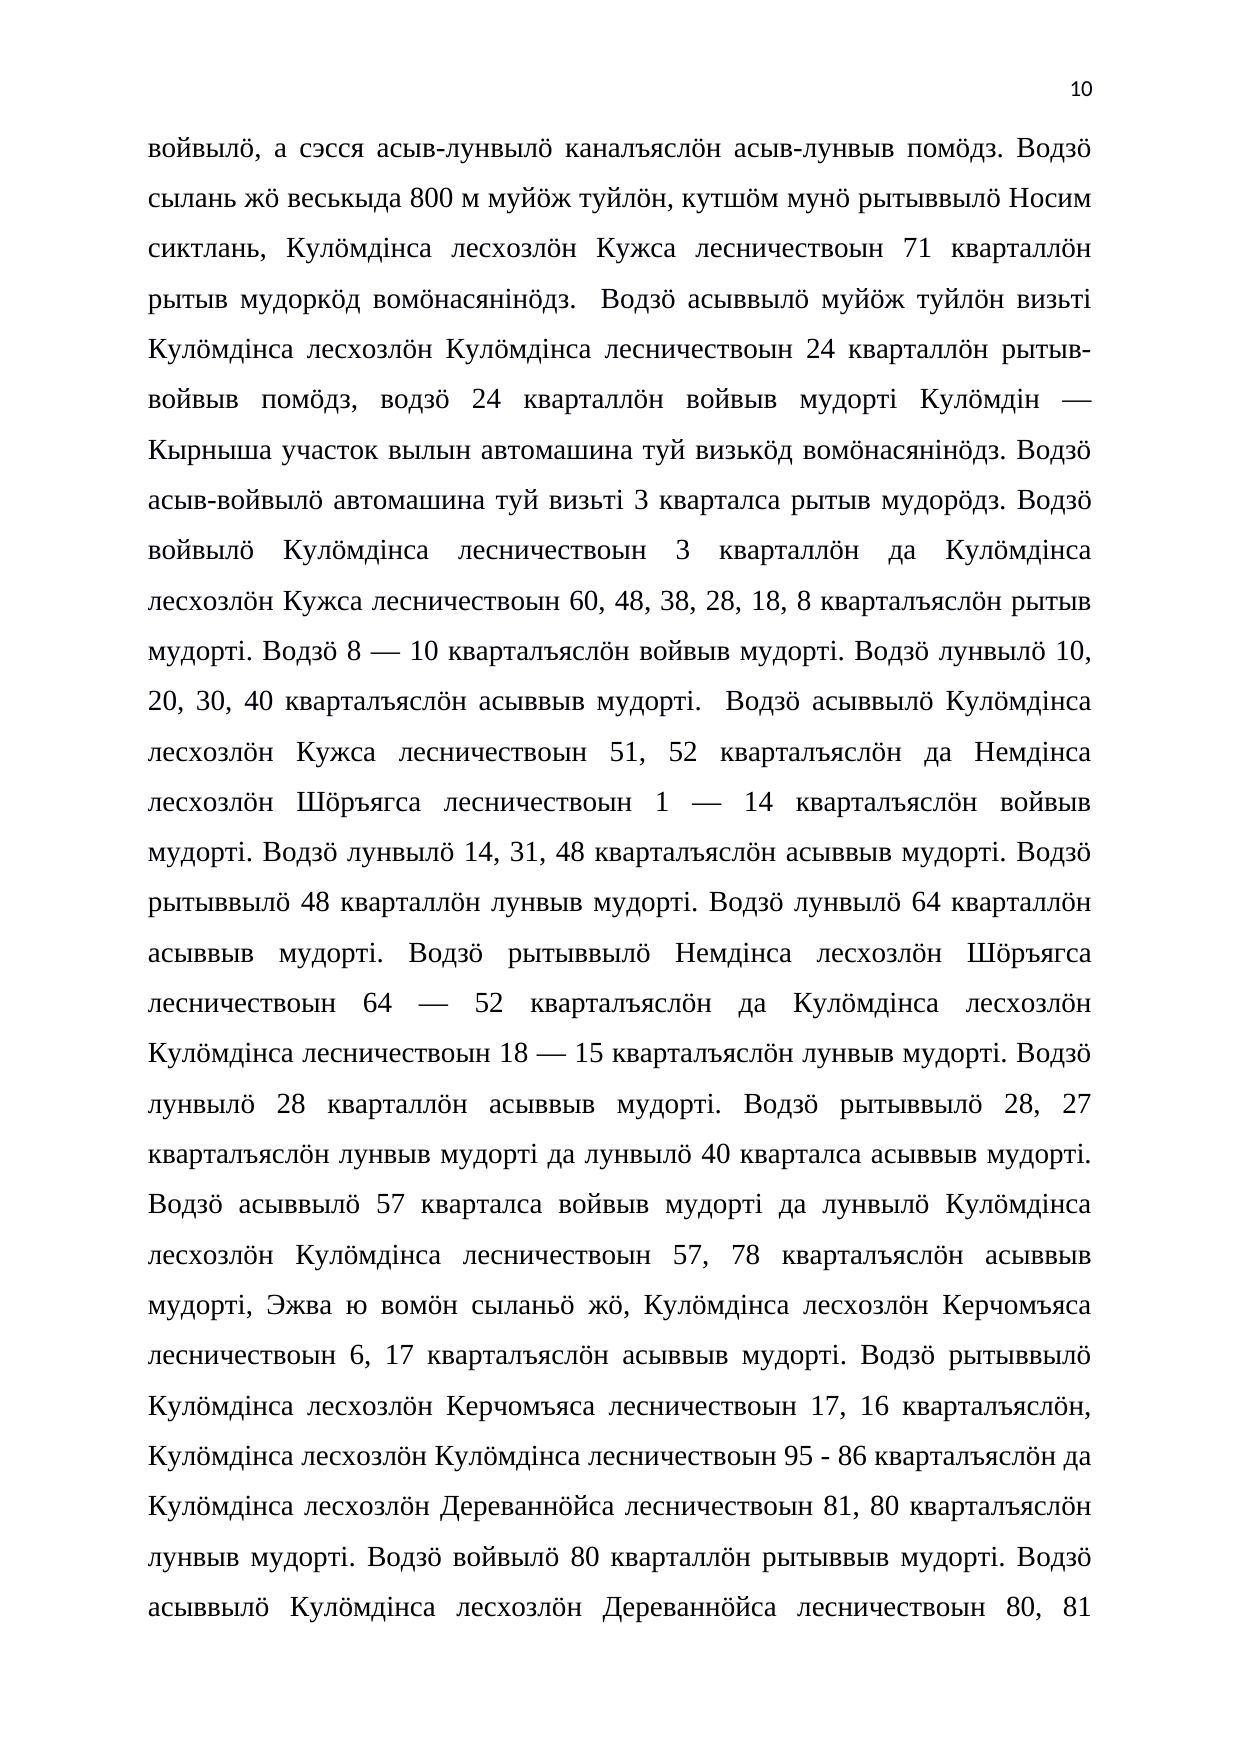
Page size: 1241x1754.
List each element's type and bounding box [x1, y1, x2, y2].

text [148, 130, 1092, 1622]
